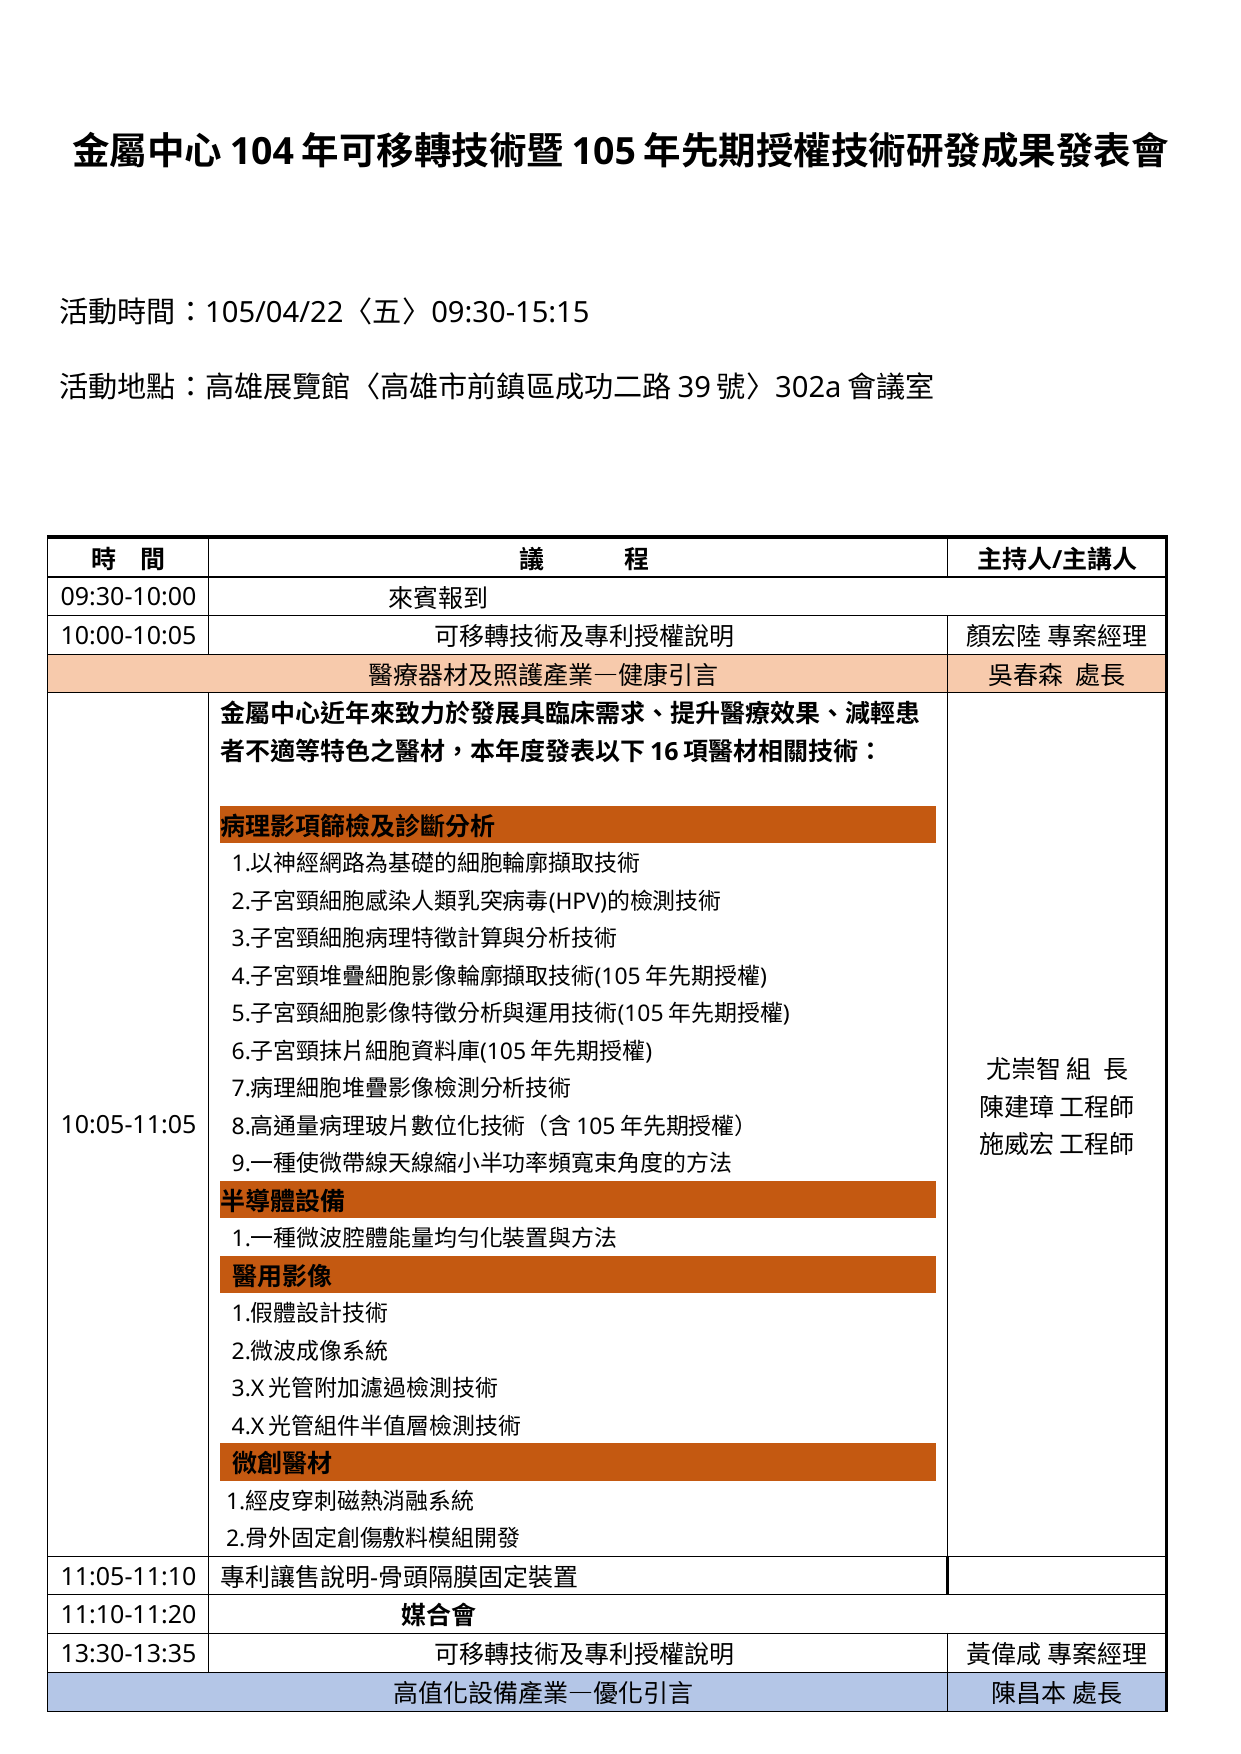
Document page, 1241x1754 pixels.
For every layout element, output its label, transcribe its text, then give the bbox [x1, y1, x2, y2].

table_cell 13:30-13:35 [48, 1634, 208, 1672]
table_cell 媒合會 [209, 1595, 1165, 1633]
table_cell 11:10-11:20 [48, 1595, 208, 1633]
table_cell 10:05-11:05 [48, 693, 208, 1556]
table_cell 吳春森 處長 [948, 655, 1165, 692]
table_cell 來賓報到 [209, 578, 1165, 615]
table_cell 10:00-10:05 [48, 616, 208, 653]
text 活動時間：105/04/22〈五〉09:30-15:15 [59, 273, 1181, 348]
table_cell 尤崇智 組 長 陳建璋 工程師 施威宏 工程師 [948, 693, 1165, 1556]
table_cell 金屬中心近年來致力於發展具臨床需求、提升醫療效果、減輕患者不適等特色之醫材，本年度發表以下16項醫材相關技術： 病理影項篩檢及診斷分析 1.以神經網路為基礎的細胞輪廓擷取技術 2.子宮頸細胞感染人類乳突病毒(HPV)的檢測技術 3.子宮頸細胞病理特徵計算與分析技術 4.子宮頸堆疊細胞影像輪廓擷取技術(105年先期授權) 5.子宮頸細胞影像特徵分析與運用技術(105年先期授權) 6.子宮頸抹片細胞資料庫(105年先期授權) 7.病理細胞堆疊影像檢測分析技術 8.高通量病理玻片數位化技術（含105年先期授權） 9.一種使微帶線天線縮小半功率頻寬束角度的方法 半導體設備 1.一種微波腔體能量均勻化裝置與方法 醫用影像 1.假體設計技術 2.微波成像系統 3.X光管附加濾過檢測技術 4.X光管組件半值層檢測技術 微創醫材 1.經皮穿刺磁熱消融系統 2.骨外固定創傷敷料模組開發 [209, 693, 947, 1556]
table_cell [949, 1557, 1165, 1594]
table_cell 陳昌本 處長 [948, 1673, 1165, 1711]
table_cell 11:05-11:10 [48, 1557, 208, 1594]
text 金屬中心104年可移轉技術暨105年先期授權技術研發成果發表會 [59, 110, 1181, 185]
table_cell 可移轉技術及專利授權說明 [209, 616, 947, 653]
table_cell 09:30-10:00 [48, 578, 208, 615]
table_header 主持人/主講人 [948, 539, 1165, 576]
table_cell 高值化設備產業—優化引言 [48, 1673, 947, 1711]
table_cell 黃偉咸 專案經理 [948, 1634, 1165, 1672]
table_cell 醫療器材及照護產業—健康引言 [48, 655, 947, 692]
table_cell 專利讓售說明-骨頭隔膜固定裝置 [209, 1557, 946, 1594]
table_cell 顏宏陸 專案經理 [948, 616, 1165, 653]
table_header 時間 [48, 539, 208, 576]
text 活動地點：高雄展覽館〈高雄市前鎮區成功二路39號〉302a會議室 [59, 348, 1181, 423]
table_cell 可移轉技術及專利授權說明 [209, 1634, 947, 1672]
table_header 議程 [209, 539, 947, 576]
